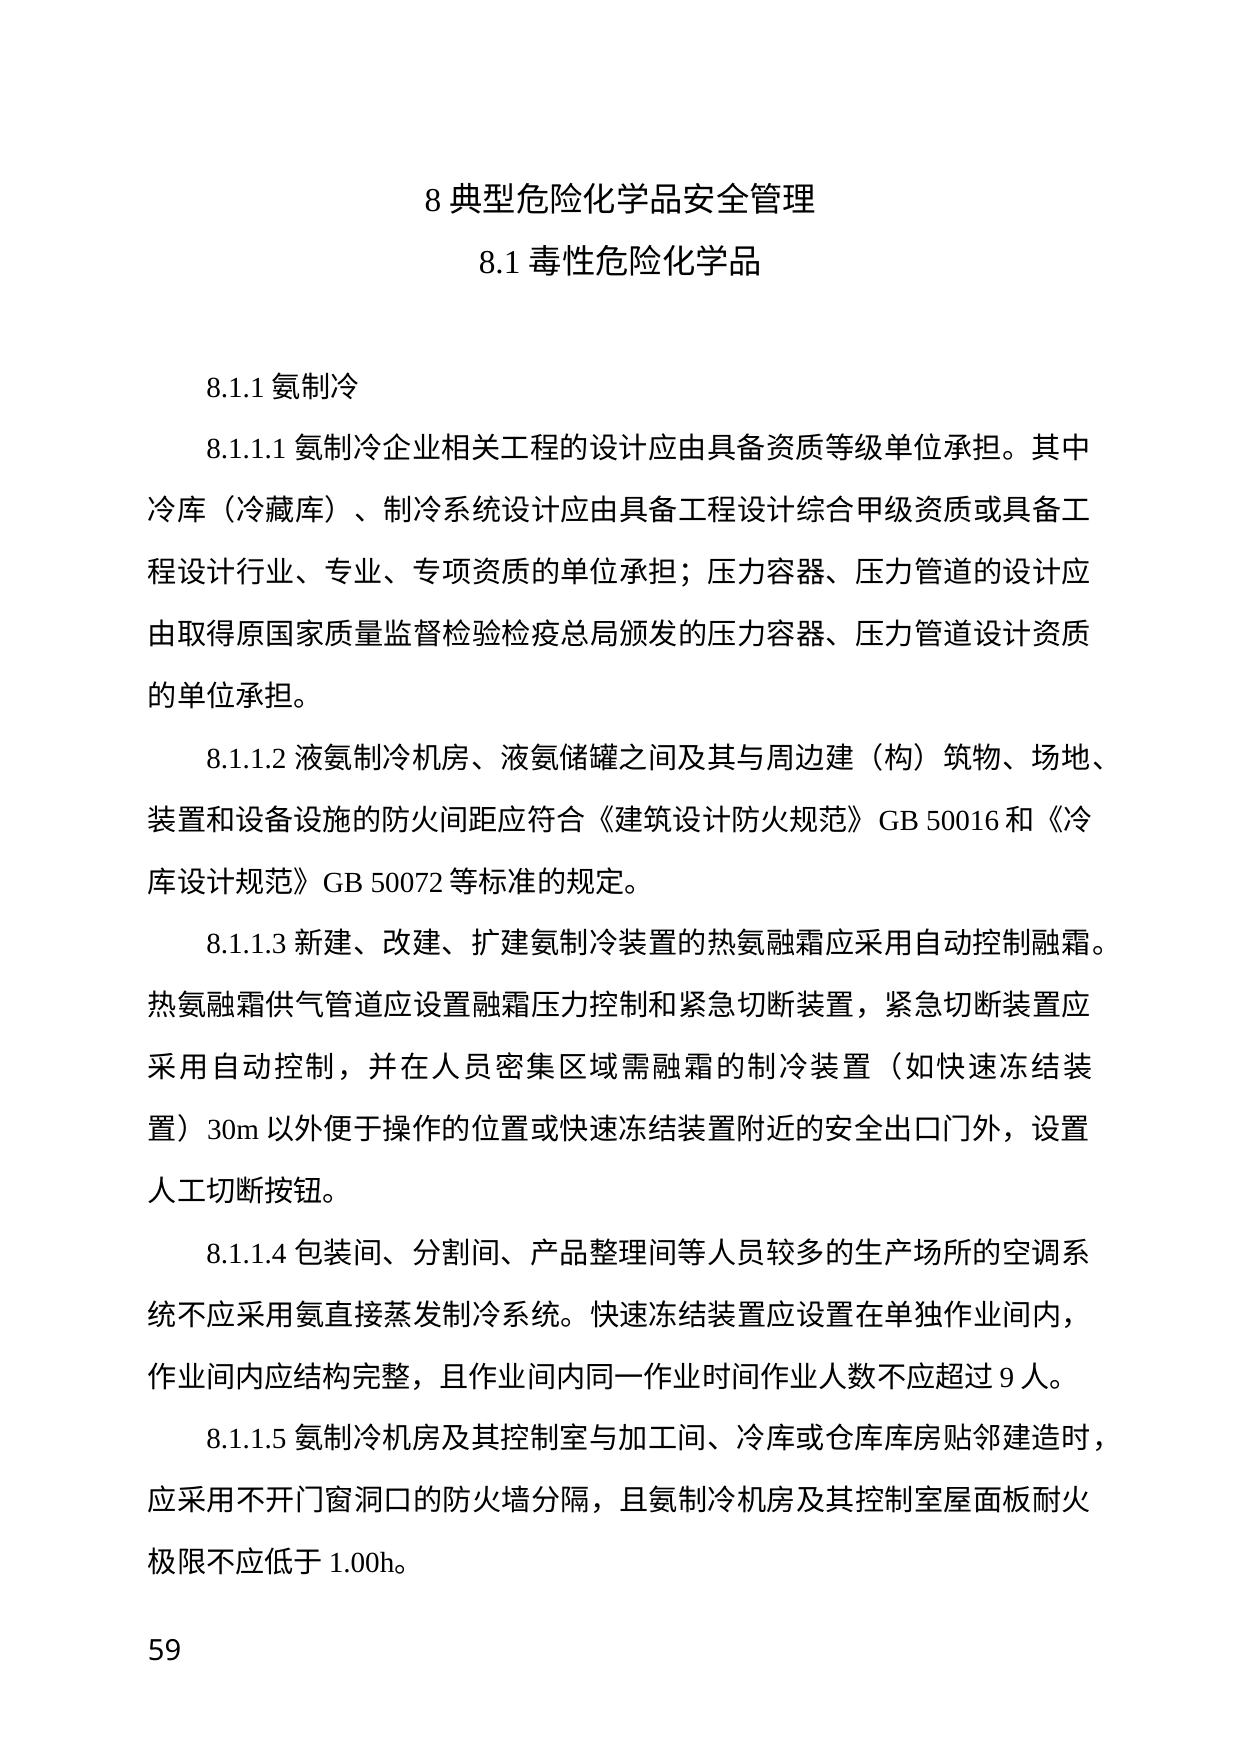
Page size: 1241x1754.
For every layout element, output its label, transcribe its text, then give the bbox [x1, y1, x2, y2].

text 8.1 毒性危险化学品 [148, 224, 1092, 286]
text 8.1.1.2 液氨制冷机房、液氨储罐之间及其与周边建（构）筑物、场地、装置和设备设施的防火间距应符合《建筑设计防火规范》GB 50016和《冷库设计规范》GB 50072等标准的规定。 [148, 719, 1092, 904]
text 8.1.1.3 新建、改建、扩建氨制冷装置的热氨融霜应采用自动控制融霜。热氨融霜供气管道应设置融霜压力控制和紧急切断装置，紧急切断装置应采用自动控制，并在人员密集区域需融霜的制冷装置（如快速冻结装置）30m以外便于操作的位置或快速冻结装置附近的安全出口门外，设置人工切断按钮。 [148, 904, 1092, 1214]
text 8.1.1.4 包装间、分割间、产品整理间等人员较多的生产场所的空调系统不应采用氨直接蒸发制冷系统。快速冻结装置应设置在单独作业间内，作业间内应结构完整，且作业间内同一作业时间作业人数不应超过9人。 [148, 1214, 1092, 1399]
text 8.1.1 氨制冷 [148, 348, 1092, 409]
text 8.1.1.1 氨制冷企业相关工程的设计应由具备资质等级单位承担。其中冷库（冷藏库）、制冷系统设计应由具备工程设计综合甲级资质或具备工程设计行业、专业、专项资质的单位承担；压力容器、压力管道的设计应由取得原国家质量监督检验检疫总局颁发的压力容器、压力管道设计资质的单位承担。 [148, 409, 1092, 719]
text 8 典型危险化学品安全管理 [148, 162, 1092, 224]
text 8.1.1.5 氨制冷机房及其控制室与加工间、冷库或仓库库房贴邻建造时，应采用不开门窗洞口的防火墙分隔，且氨制冷机房及其控制室屋面板耐火极限不应低于1.00h。 [148, 1399, 1092, 1585]
